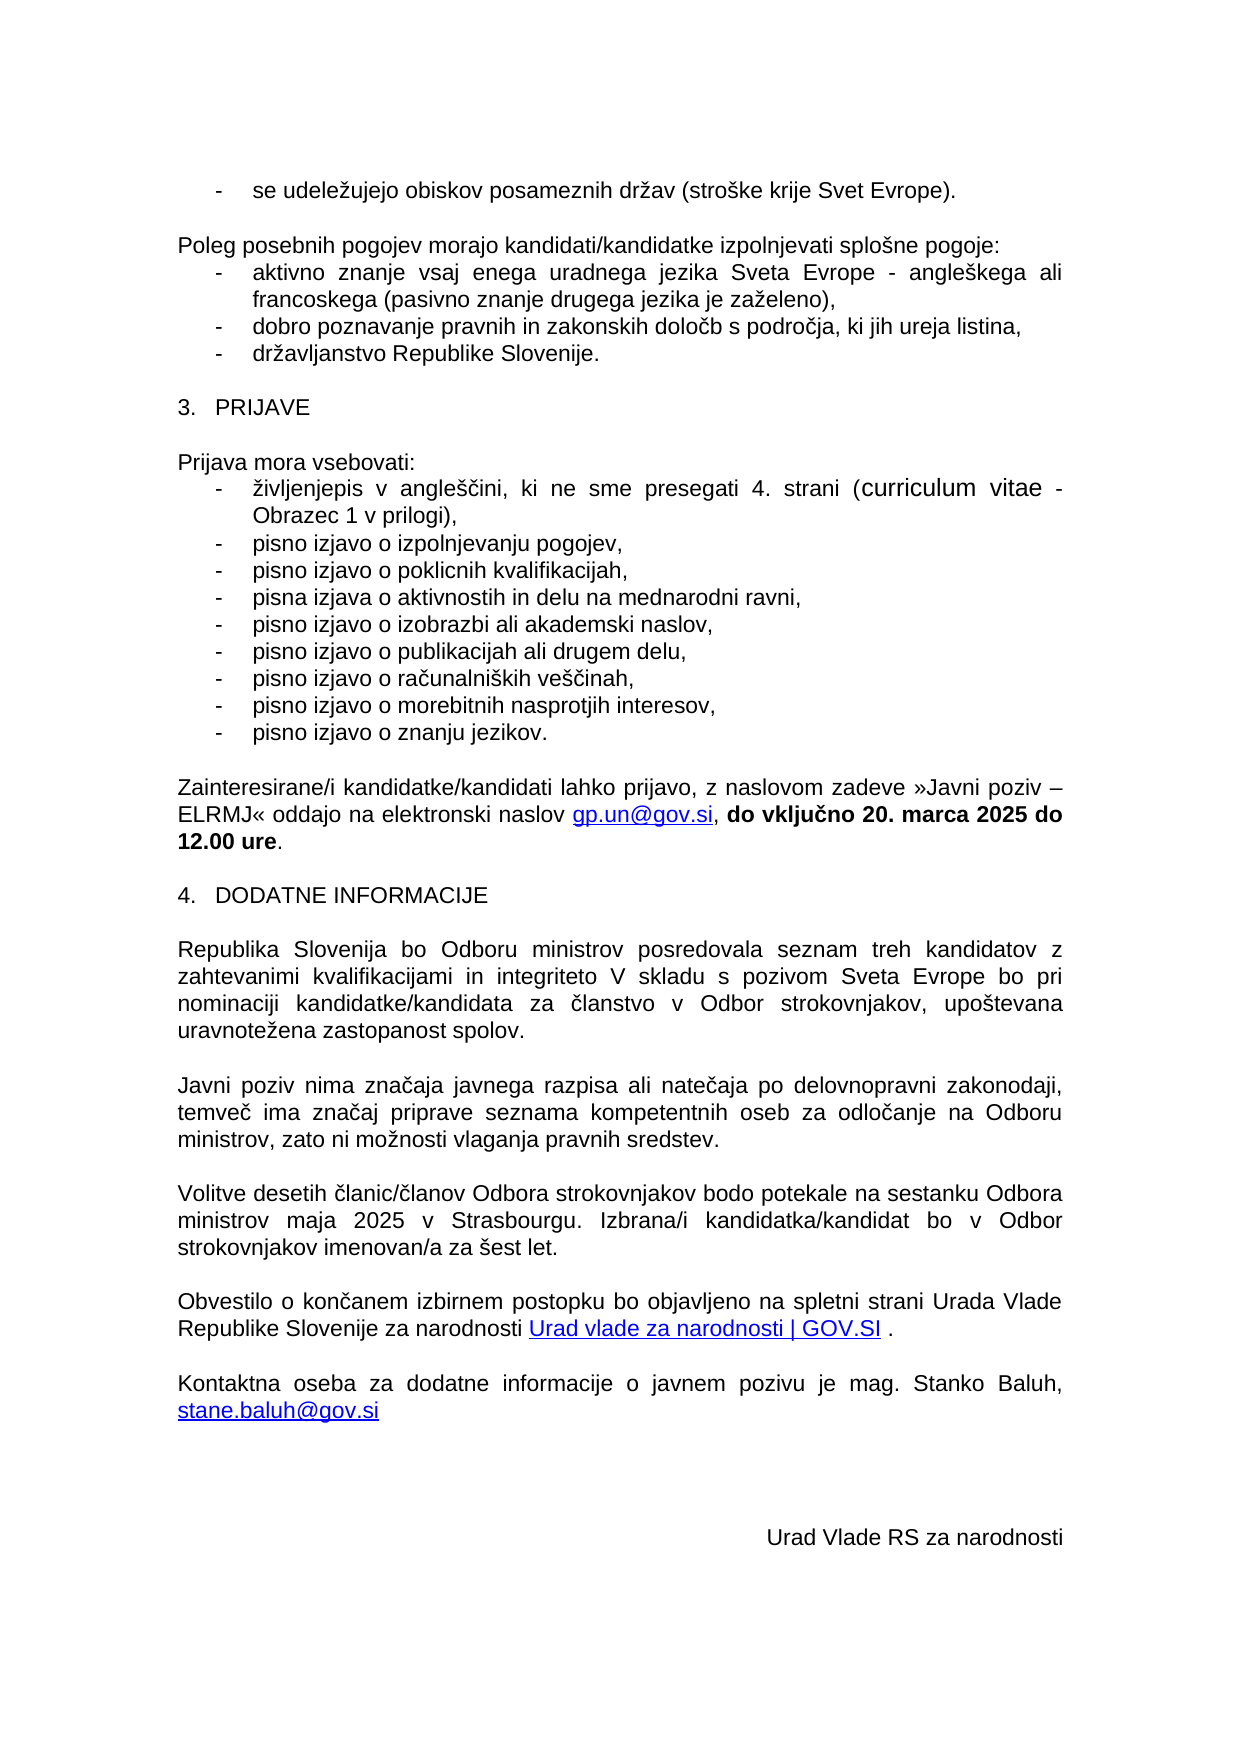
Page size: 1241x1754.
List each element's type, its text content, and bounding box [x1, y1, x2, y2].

list življenjepis v angleščini, ki ne sme presegati 4. strani (curriculum vitae - Obrazec 1 v prilogi), [215, 475, 1063, 529]
list dobro poznavanje pravnih in zakonskih določb s področja, ki jih ureja listina, [215, 313, 1063, 340]
list aktivno znanje vsaj enega uradnega jezika Sveta Evrope - angleškega ali francoskega (pasivno znanje drugega jezika je zaželeno), [215, 258, 1063, 313]
list pisno izjavo o poklicnih kvalifikacijah, [215, 556, 1063, 583]
text Republika Slovenija bo Odboru ministrov posredovala seznam treh kandidatov z zahtevanimi kvalifikacijami in integriteto V skladu s pozivom Sveta Evrope bo pri nominaciji kandidatke/kandidata za članstvo v Odbor strokovnjakov, upoštevana uravnotežena zastopanost spolov. [177, 936, 1063, 1044]
text Prijava mora vsebovati: [177, 448, 1063, 475]
list pisno izjavo o publikacijah ali drugem delu, [215, 638, 1063, 665]
list pisno izjavo o računalniških veščinah, [215, 665, 1063, 692]
list pisna izjava o aktivnostih in delu na mednarodni ravni, [215, 583, 1063, 611]
list PRIJAVE [177, 394, 1063, 421]
text Poleg posebnih pogojev morajo kandidati/kandidatke izpolnjevati splošne pogoje: [177, 231, 1063, 258]
text Volitve desetih članic/članov Odbora strokovnjakov bodo potekale na sestanku Odbora ministrov maja 2025 v Strasbourgu. Izbrana/i kandidatka/kandidat bo v Odbor strokovnjakov imenovan/a za šest let. [177, 1179, 1063, 1261]
text Urad Vlade RS za narodnosti [177, 1525, 1063, 1550]
text Kontaktna oseba za dodatne informacije o javnem pozivu je mag. Stanko Baluh, stane.baluh@gov.si [177, 1369, 1063, 1423]
list DODATNE INFORMACIJE [177, 881, 1063, 908]
list se udeležujejo obiskov posameznih držav (stroške krije Svet Evrope). [215, 177, 1063, 204]
text Javni poziv nima značaja javnega razpisa ali natečaja po delovnopravni zakonodaji, temveč ima značaj priprave seznama kompetentnih oseb za odločanje na Odboru ministrov, zato ni možnosti vlaganja pravnih sredstev. [177, 1071, 1063, 1152]
list pisno izjavo o morebitnih nasprotjih interesov, [215, 692, 1063, 719]
list pisno izjavo o izpolnjevanju pogojev, [215, 529, 1063, 556]
text Obvestilo o končanem izbirnem postopku bo objavljeno na spletni strani Urada Vlade Republike Slovenije za narodnosti Urad vlade za narodnosti | GOV.SI . [177, 1288, 1063, 1342]
text Zainteresirane/i kandidatke/kandidati lahko prijavo, z naslovom zadeve »Javni poziv – ELRMJ« oddajo na elektronski naslov gp.un@gov.si, do vključno 20. marca 2025 do 12.00 ure. [177, 773, 1063, 854]
list državljanstvo Republike Slovenije. [215, 340, 1063, 367]
list pisno izjavo o znanju jezikov. [215, 719, 1063, 746]
list pisno izjavo o izobrazbi ali akademski naslov, [215, 611, 1063, 638]
